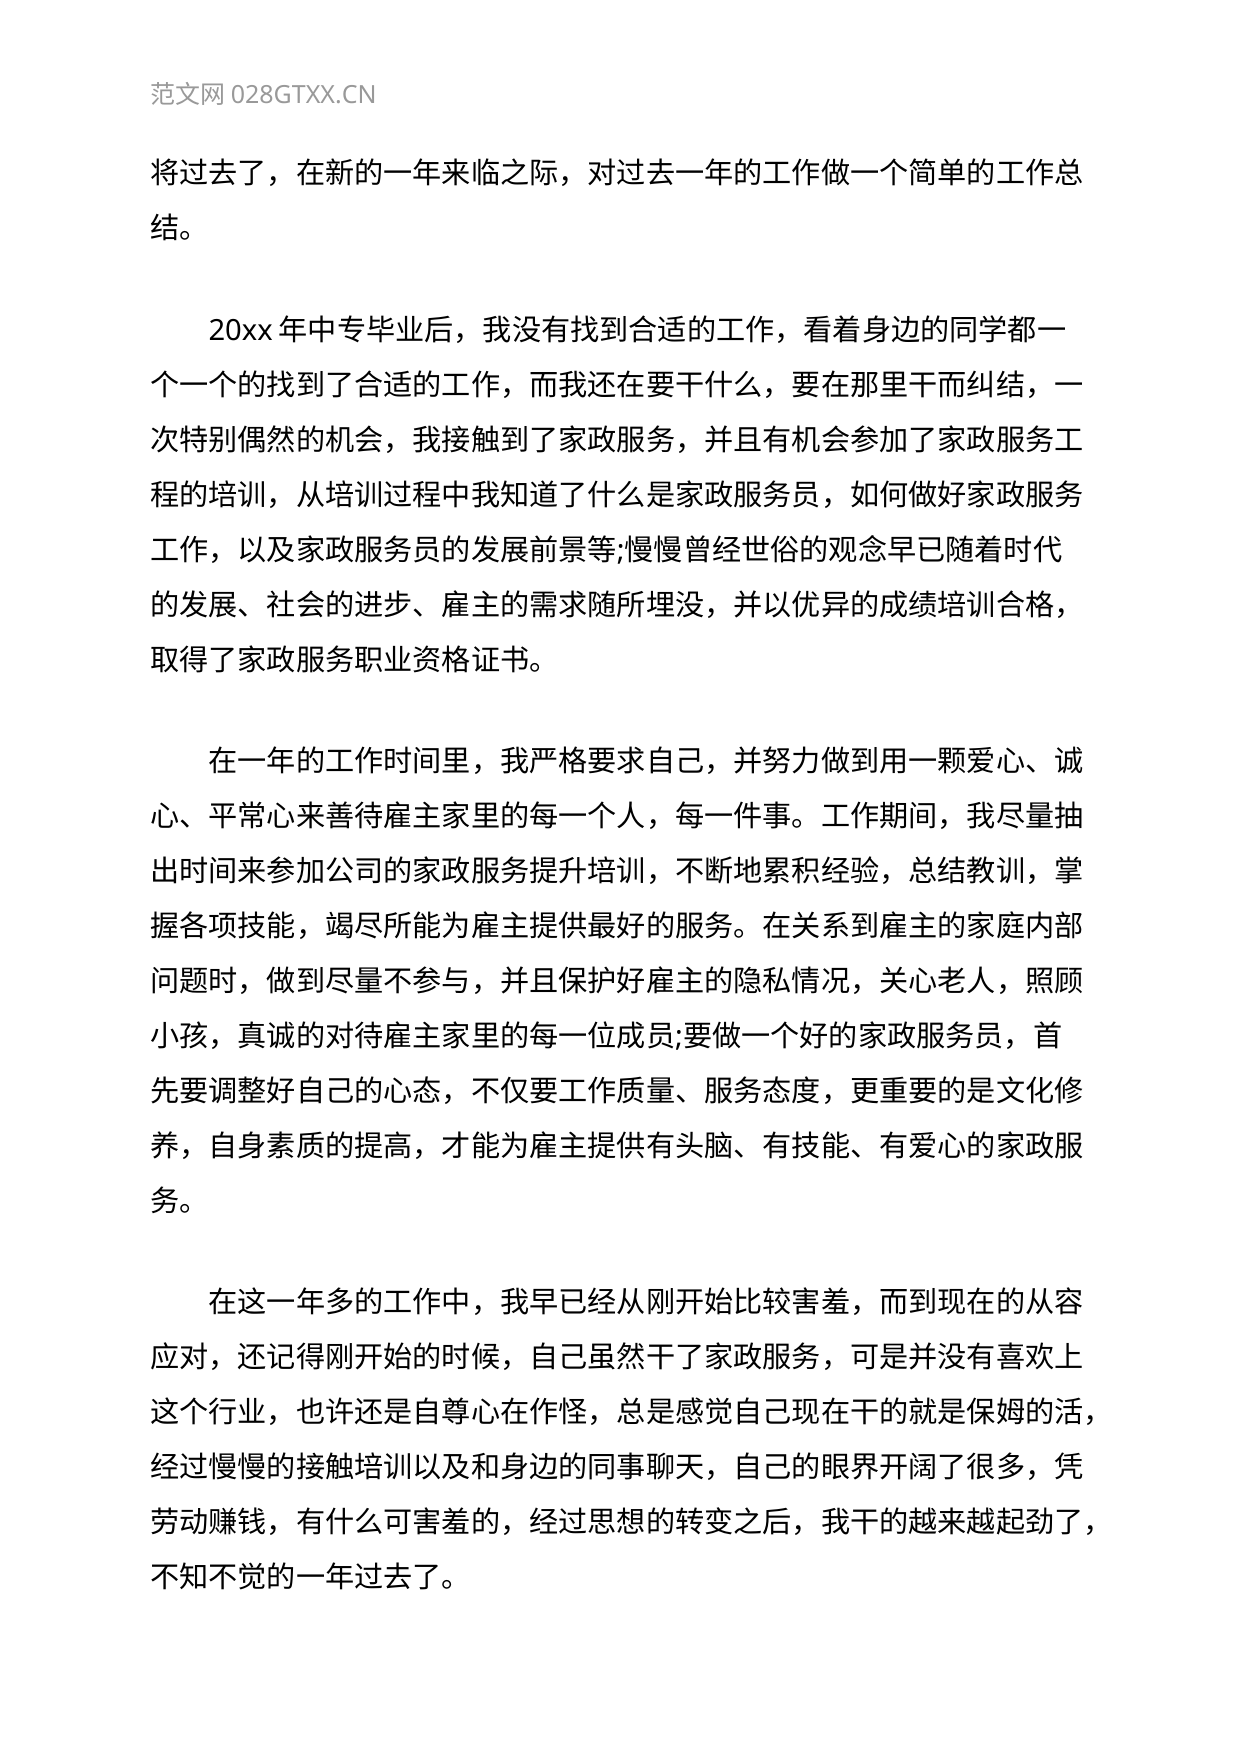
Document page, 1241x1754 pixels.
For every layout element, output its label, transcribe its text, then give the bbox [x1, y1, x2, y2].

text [150, 150, 1090, 247]
text 在这一年多的工作中，我早已经从刚开始比较害羞，而到现在的从容应对，还记得刚开始的时候，自己虽然干了家政服务，可是并没有喜欢上这个行业，也许还是自尊心在作怪，总是感觉自己现在干的就是保姆的活，经过慢慢的接触培训以及和身边的同事聊天，自己的眼界开阔了很多，凭劳动赚钱，有什么可害羞的，经过思想的转变之后，我干的越来越起劲了，不知不觉的一年过去了。 [150, 1279, 1090, 1596]
text 20xx年中专毕业后，我没有找到合适的工作，看着身边的同学都一个一个的找到了合适的工作，而我还在要干什么，要在那里干而纠结，一次特别偶然的机会，我接触到了家政服务，并且有机会参加了家政服务工程的培训，从培训过程中我知道了什么是家政服务员，如何做好家政服务工作，以及家政服务员的发展前景等;慢慢曾经世俗的观念早已随着时代的发展、社会的进步、雇主的需求随所埋没，并以优异的成绩培训合格，取得了家政服务职业资格证书。 [150, 307, 1090, 678]
text 在一年的工作时间里，我严格要求自己，并努力做到用一颗爱心、诚心、平常心来善待雇主家里的每一个人，每一件事。工作期间，我尽量抽出时间来参加公司的家政服务提升培训，不断地累积经验，总结教训，掌握各项技能，竭尽所能为雇主提供最好的服务。在关系到雇主的家庭内部问题时，做到尽量不参与，并且保护好雇主的隐私情况，关心老人，照顾小孩，真诚的对待雇主家里的每一位成员;要做一个好的家政服务员，首先要调整好自己的心态，不仅要工作质量、服务态度，更重要的是文化修养，自身素质的提高，才能为雇主提供有头脑、有技能、有爱心的家政服务。 [150, 738, 1090, 1219]
